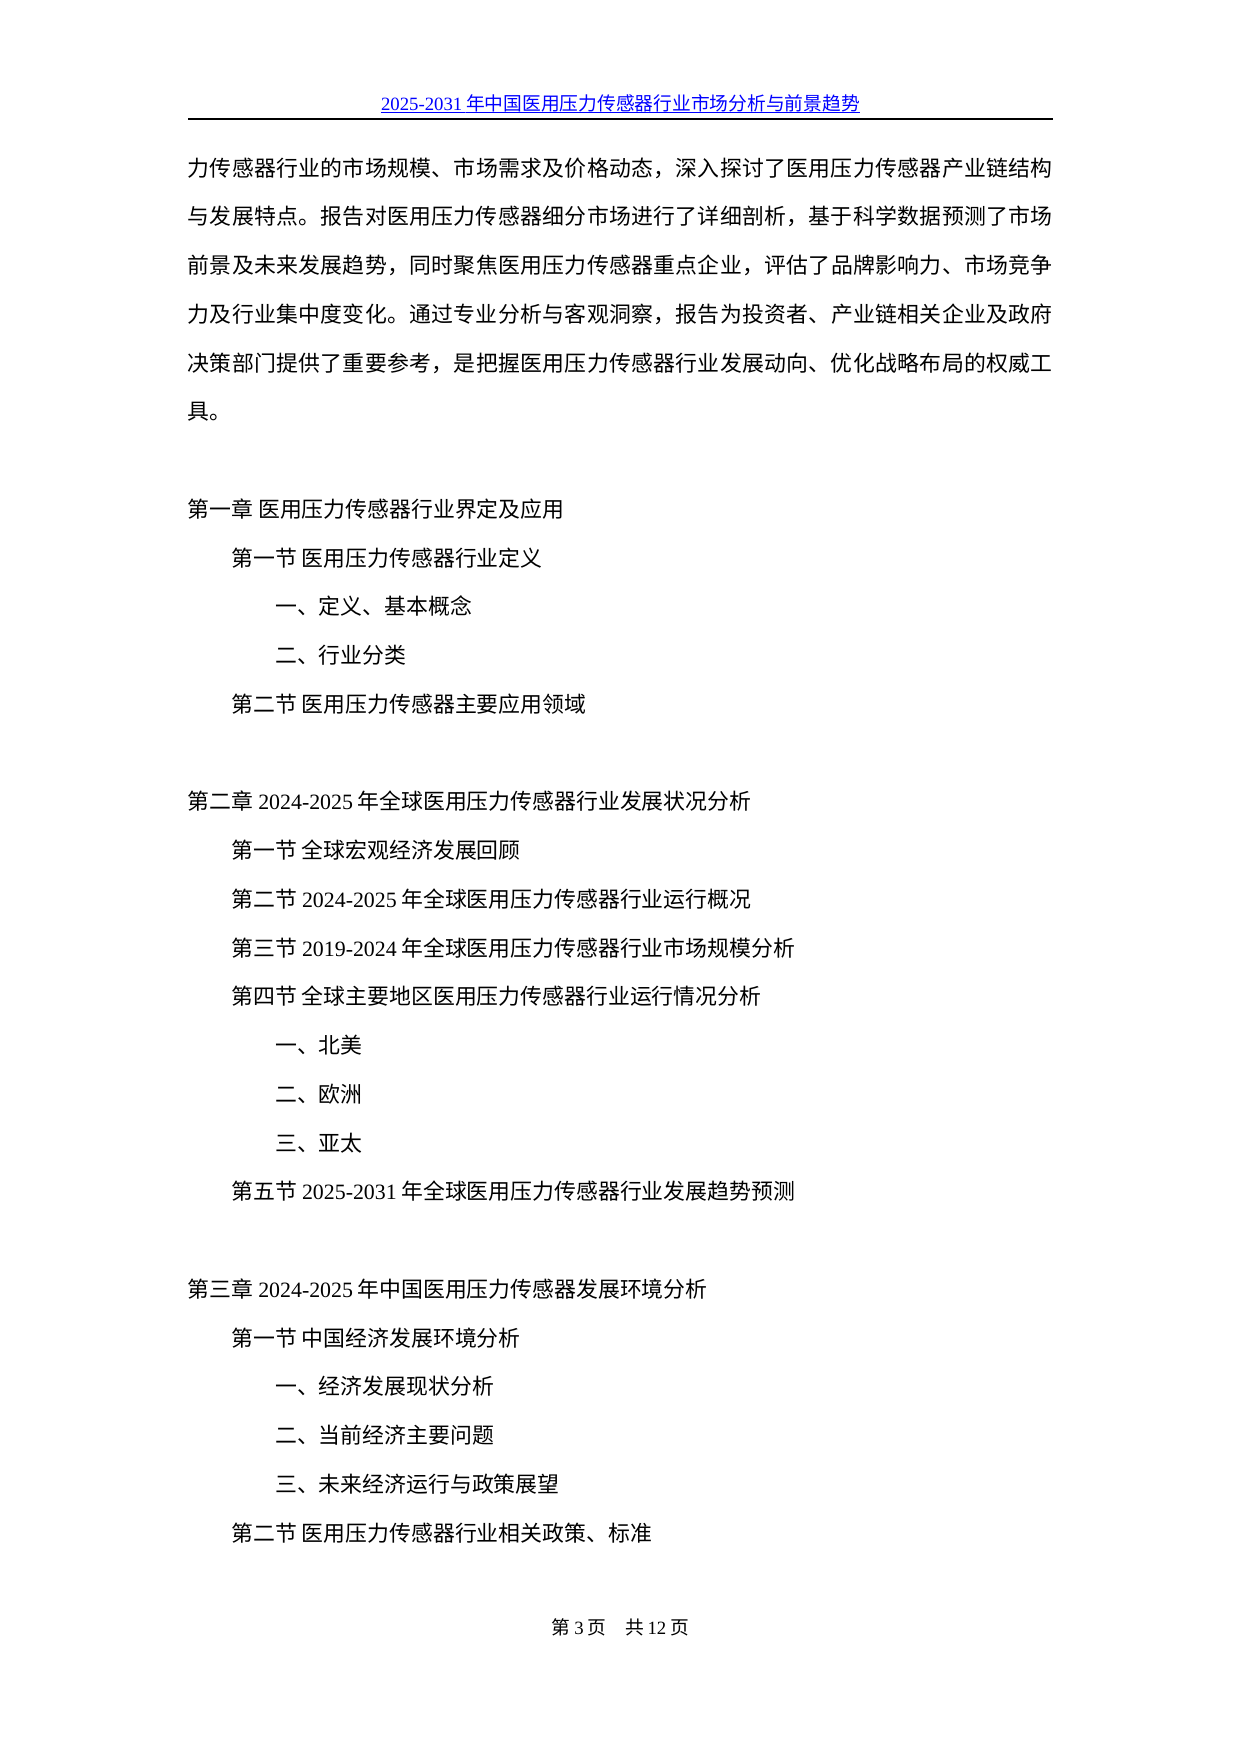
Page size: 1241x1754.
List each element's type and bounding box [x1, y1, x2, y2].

text [187, 150, 1053, 1548]
